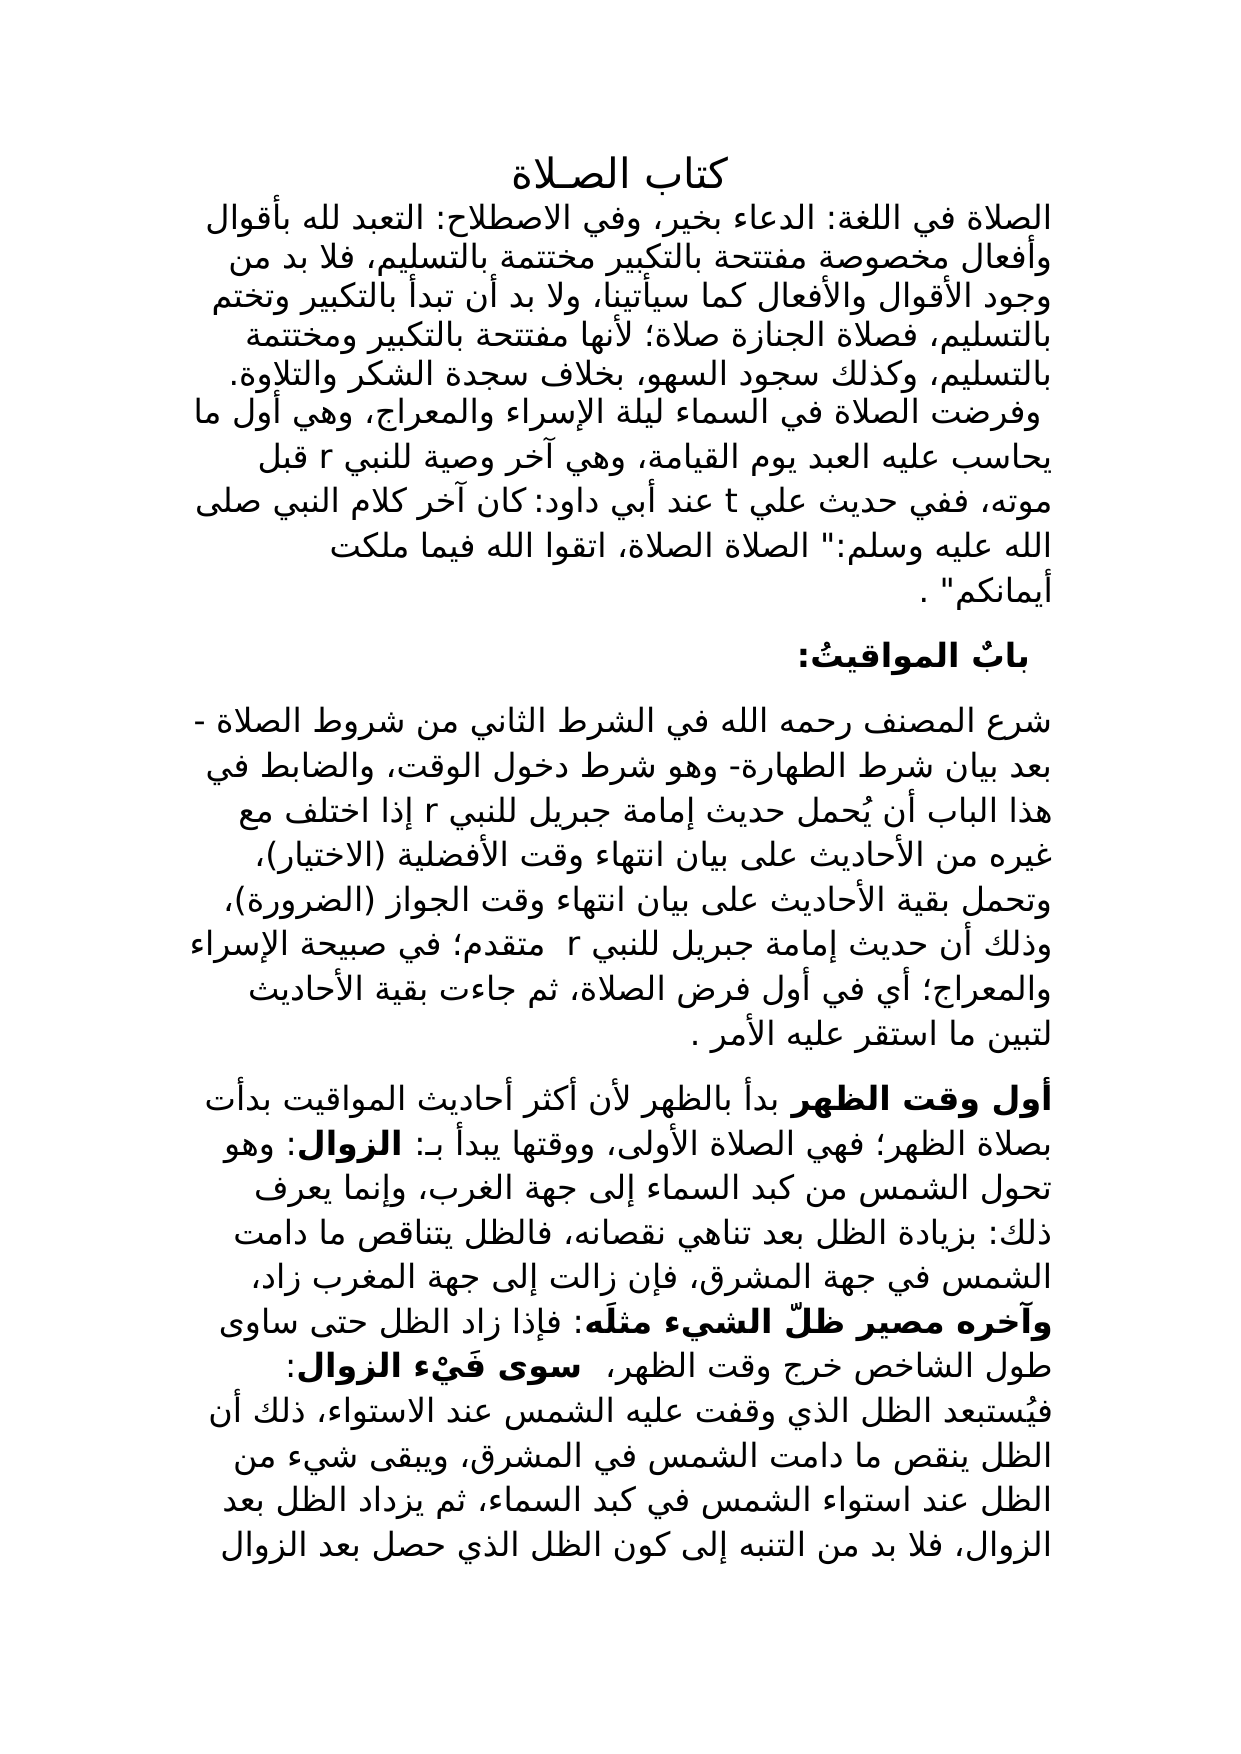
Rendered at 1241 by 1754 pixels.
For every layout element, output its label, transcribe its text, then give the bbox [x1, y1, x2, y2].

subtitle الصلاة في اللغة: الدعاء بخير، وفي الاصطلاح: التعبد لله بأقوال وأفعال مخصوصة مفتتحة بالتكبير مختتمة بالتسليم، فلا بد من وجود الأقوال والأفعال كما سيأتينا، ولا بد أن تبدأ بالتكبير وتختم بالتسليم، فصلاة الجنازة صلاة؛ لأنها مفتتحة بالتكبير ومختتمة بالتسليم، وكذلك سجود السهو، بخلاف سجدة الشكر والتلاوة. [187, 198, 1053, 393]
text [187, 1079, 1053, 1564]
text بابٌ المواقيتُ: [187, 637, 1053, 675]
text وفرضت الصلاة في السماء ليلة الإسراء والمعراج، وهي أول ما يحاسب عليه العبد يوم القيامة، وهي آخر وصية للنبي قبل موته، ففي حديث علي عند أبي داود: كان آخر كلام النبي صلى الله عليه وسلم:" الصلاة الصلاة، اتقوا الله فيما ملكت أيمانكم" . ‌ [187, 393, 1053, 610]
subtitle كتاب الصـلاة [187, 150, 1053, 198]
text شرع المصنف رحمه الله في الشرط الثاني من شروط الصلاة - بعد بيان شرط الطهارة- وهو شرط دخول الوقت، والضابط في هذا الباب أن يُحمل حديث إمامة جبريل للنبي إذا اختلف مع غيره من الأحاديث على بيان انتهاء وقت الأفضلية (الاختيار)، وتحمل بقية الأحاديث على بيان انتهاء وقت الجواز (الضرورة)، وذلك أن حديث إمامة جبريل للنبي متقدم؛ في صبيحة الإسراء والمعراج؛ أي في أول فرض الصلاة، ثم جاءت بقية الأحاديث لتبين ما استقر عليه الأمر . [187, 702, 1053, 1053]
